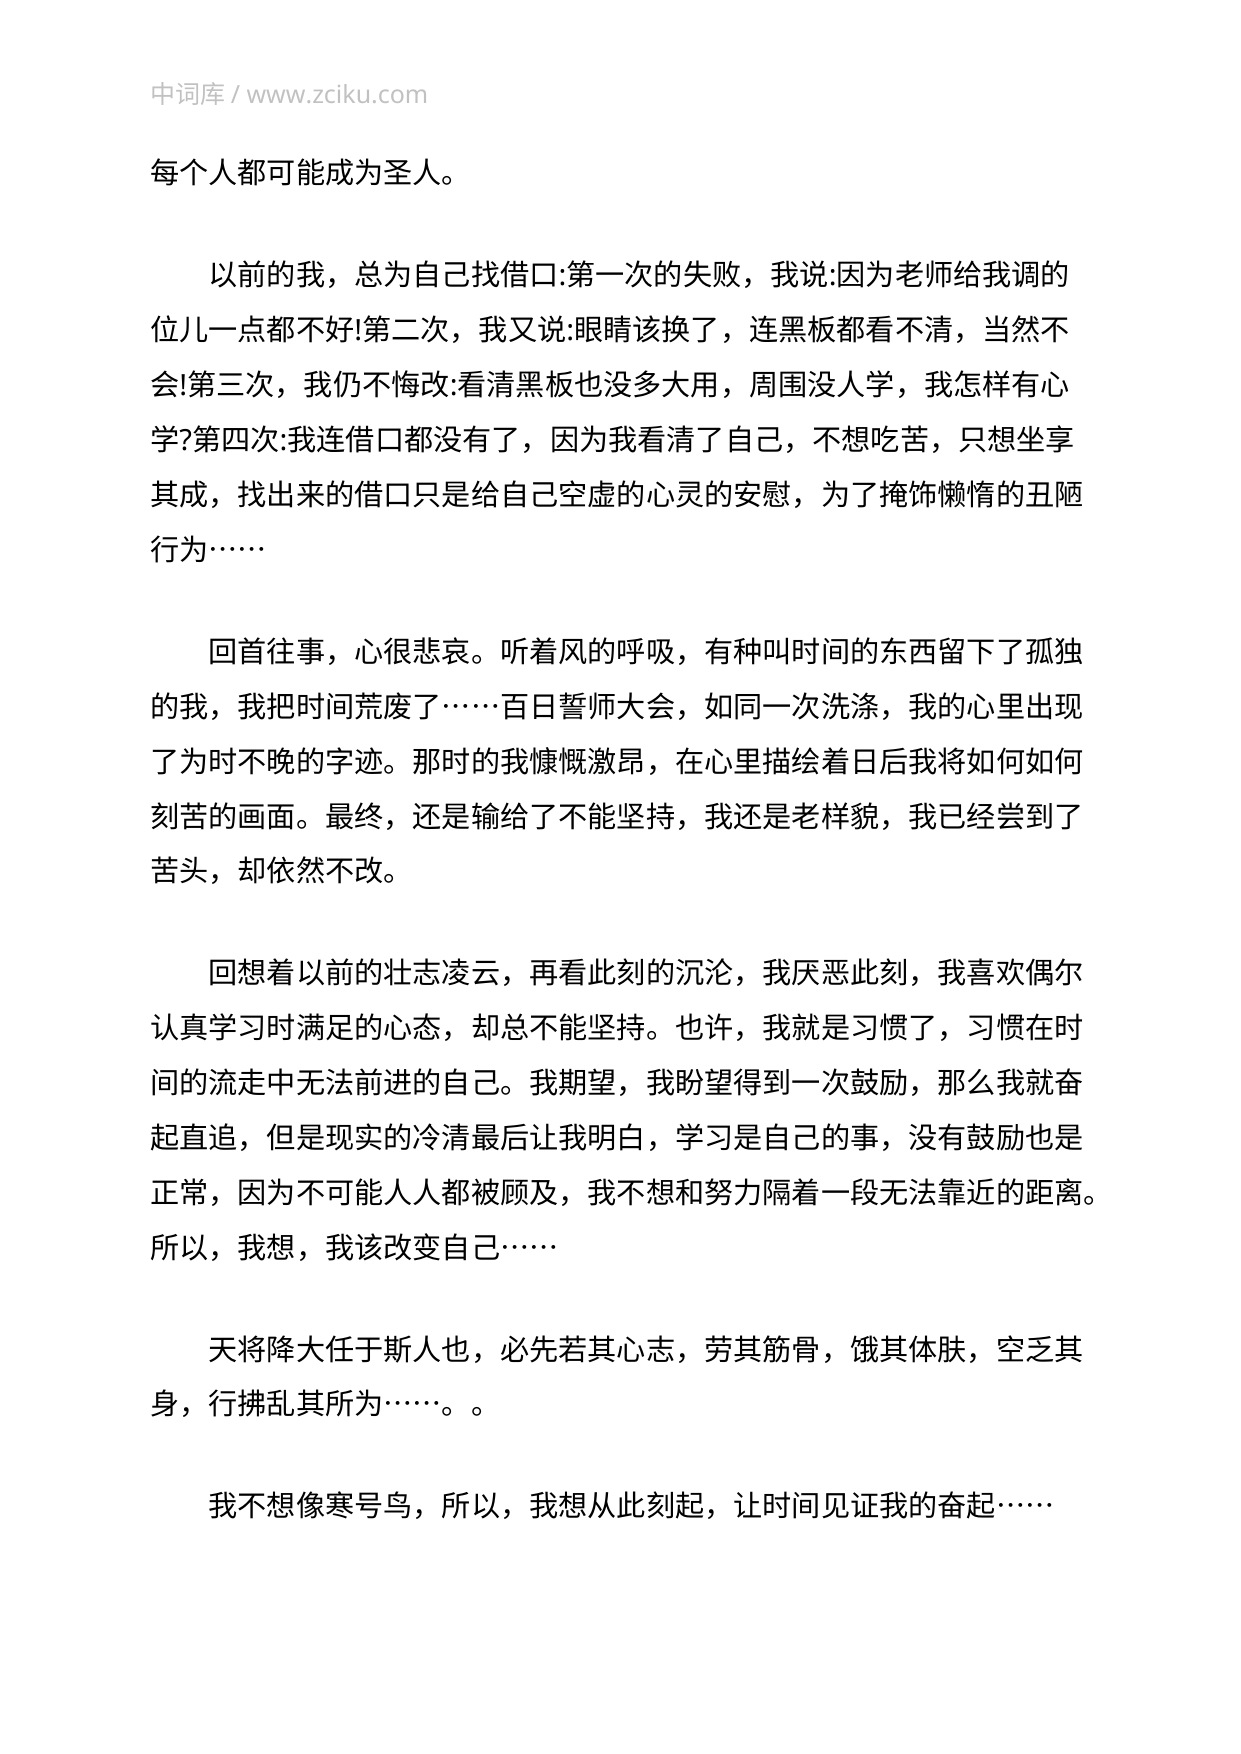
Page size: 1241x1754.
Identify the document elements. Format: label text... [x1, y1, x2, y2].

text 天将降大任于斯人也，必先若其心志，劳其筋骨，饿其体肤，空乏其身，行拂乱其所为……。。 [150, 1326, 1090, 1423]
text 回想着以前的壮志凌云，再看此刻的沉沦，我厌恶此刻，我喜欢偶尔认真学习时满足的心态，却总不能坚持。也许，我就是习惯了，习惯在时间的流走中无法前进的自己。我期望，我盼望得到一次鼓励，那么我就奋起直追，但是现实的冷清最后让我明白，学习是自己的事，没有鼓励也是正常，因为不可能人人都被顾及，我不想和努力隔着一段无法靠近的距离。所以，我想，我该改变自己…… [150, 950, 1090, 1267]
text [150, 150, 1090, 192]
text 我不想像寒号鸟，所以，我想从此刻起，让时间见证我的奋起…… [150, 1483, 1090, 1525]
text 以前的我，总为自己找借口:第一次的失败，我说:因为老师给我调的位儿一点都不好!第二次，我又说:眼睛该换了，连黑板都看不清，当然不会!第三次，我仍不悔改:看清黑板也没多大用，周围没人学，我怎样有心学?第四次:我连借口都没有了，因为我看清了自己，不想吃苦，只想坐享其成，找出来的借口只是给自己空虚的心灵的安慰，为了掩饰懒惰的丑陋行为…… [150, 252, 1090, 569]
text 回首往事，心很悲哀。听着风的呼吸，有种叫时间的东西留下了孤独的我，我把时间荒废了……百日誓师大会，如同一次洗涤，我的心里出现了为时不晚的字迹。那时的我慷慨激昂，在心里描绘着日后我将如何如何刻苦的画面。最终，还是输给了不能坚持，我还是老样貌，我已经尝到了苦头，却依然不改。 [150, 628, 1090, 890]
